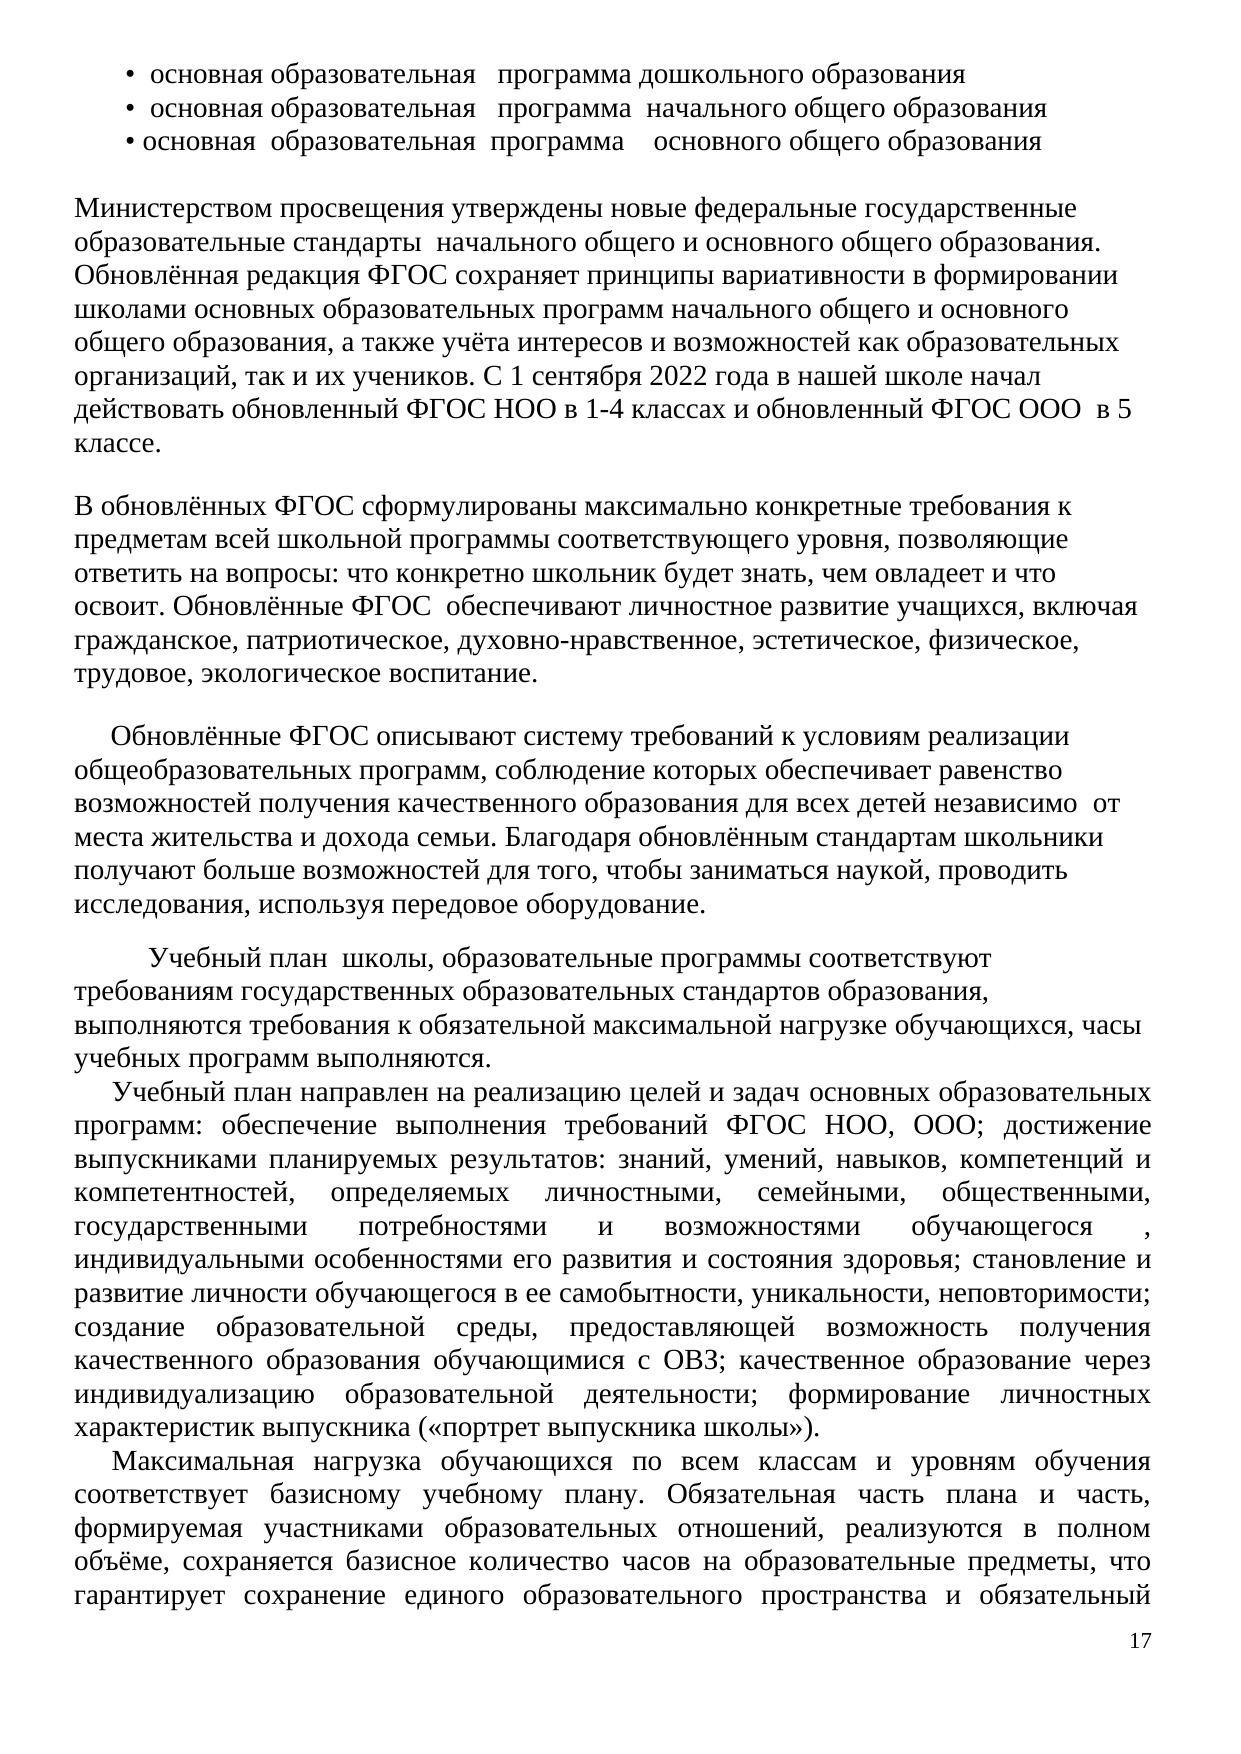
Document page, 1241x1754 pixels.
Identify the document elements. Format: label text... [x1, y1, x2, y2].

text В обновлённых ФГОС сформулированы максимально конкретные требования к предметам всей школьной программы соответствующего уровня, позволяющие ответить на вопросы: что конкретно школьник будет знать, чем овладеет и что освоит. Обновлённые ФГОС обеспечивают личностное развитие учащихся, включая гражданское, патриотическое, духовно-нравственное, эстетическое, физическое, трудовое, экологическое воспитание. [74, 488, 1152, 689]
text Учебный план направлен на реализацию целей и задач основных образовательных программ: обеспечение выполнения требований ФГОС НОО, ООО; достижение выпускниками планируемых результатов: знаний, умений, навыков, компетенций и компетентностей, определяемых личностными, семейными, общественными, государственными потребностями и возможностями обучающегося , индивидуальными особенностями его развития и состояния здоровья; становление и развитие личности обучающегося в ее самобытности, уникальности, неповторимости; создание образовательной среды, предоставляющей возможность получения качественного образования обучающимися с ОВЗ; качественное образование через индивидуализацию образовательной деятельности; формирование личностных характеристик выпускника («портрет выпускника школы»). [74, 1074, 1152, 1443]
text • основная образовательная программа начального общего образования [74, 90, 1152, 123]
text Обновлённые ФГОС описывают систему требований к условиям реализации общеобразовательных программ, соблюдение которых обеспечивает равенство возможностей получения качественного образования для всех детей независимо от места жительства и дохода семьи. Благодаря обновлённым стандартам школьники получают больше возможностей для того, чтобы заниматься наукой, проводить исследования, используя передовое оборудование. [74, 718, 1152, 919]
text • основная образовательная программа дошкольного образования [74, 56, 1152, 90]
text Министерством просвещения утверждены новые федеральные государственные образовательные стандарты начального общего и основного общего образования. Обновлённая редакция ФГОС сохраняет принципы вариативности в формировании школами основных образовательных программ начального общего и основного общего образования, а также учёта интересов и возможностей как образовательных организаций, так и их учеников. С 1 сентября 2022 года в нашей школе начал действовать обновленный ФГОС НОО в 1-4 классах и обновленный ФГОС ООО в 5 классе. [74, 190, 1152, 459]
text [74, 1443, 1152, 1611]
text Учебный план школы, образовательные программы соответствуют требованиям государственных образовательных стандартов образования, выполняются требования к обязательной максимальной нагрузке обучающихся, часы учебных программ выполняются. [74, 940, 1152, 1074]
text • основная образовательная программа основного общего образования [74, 123, 1152, 157]
